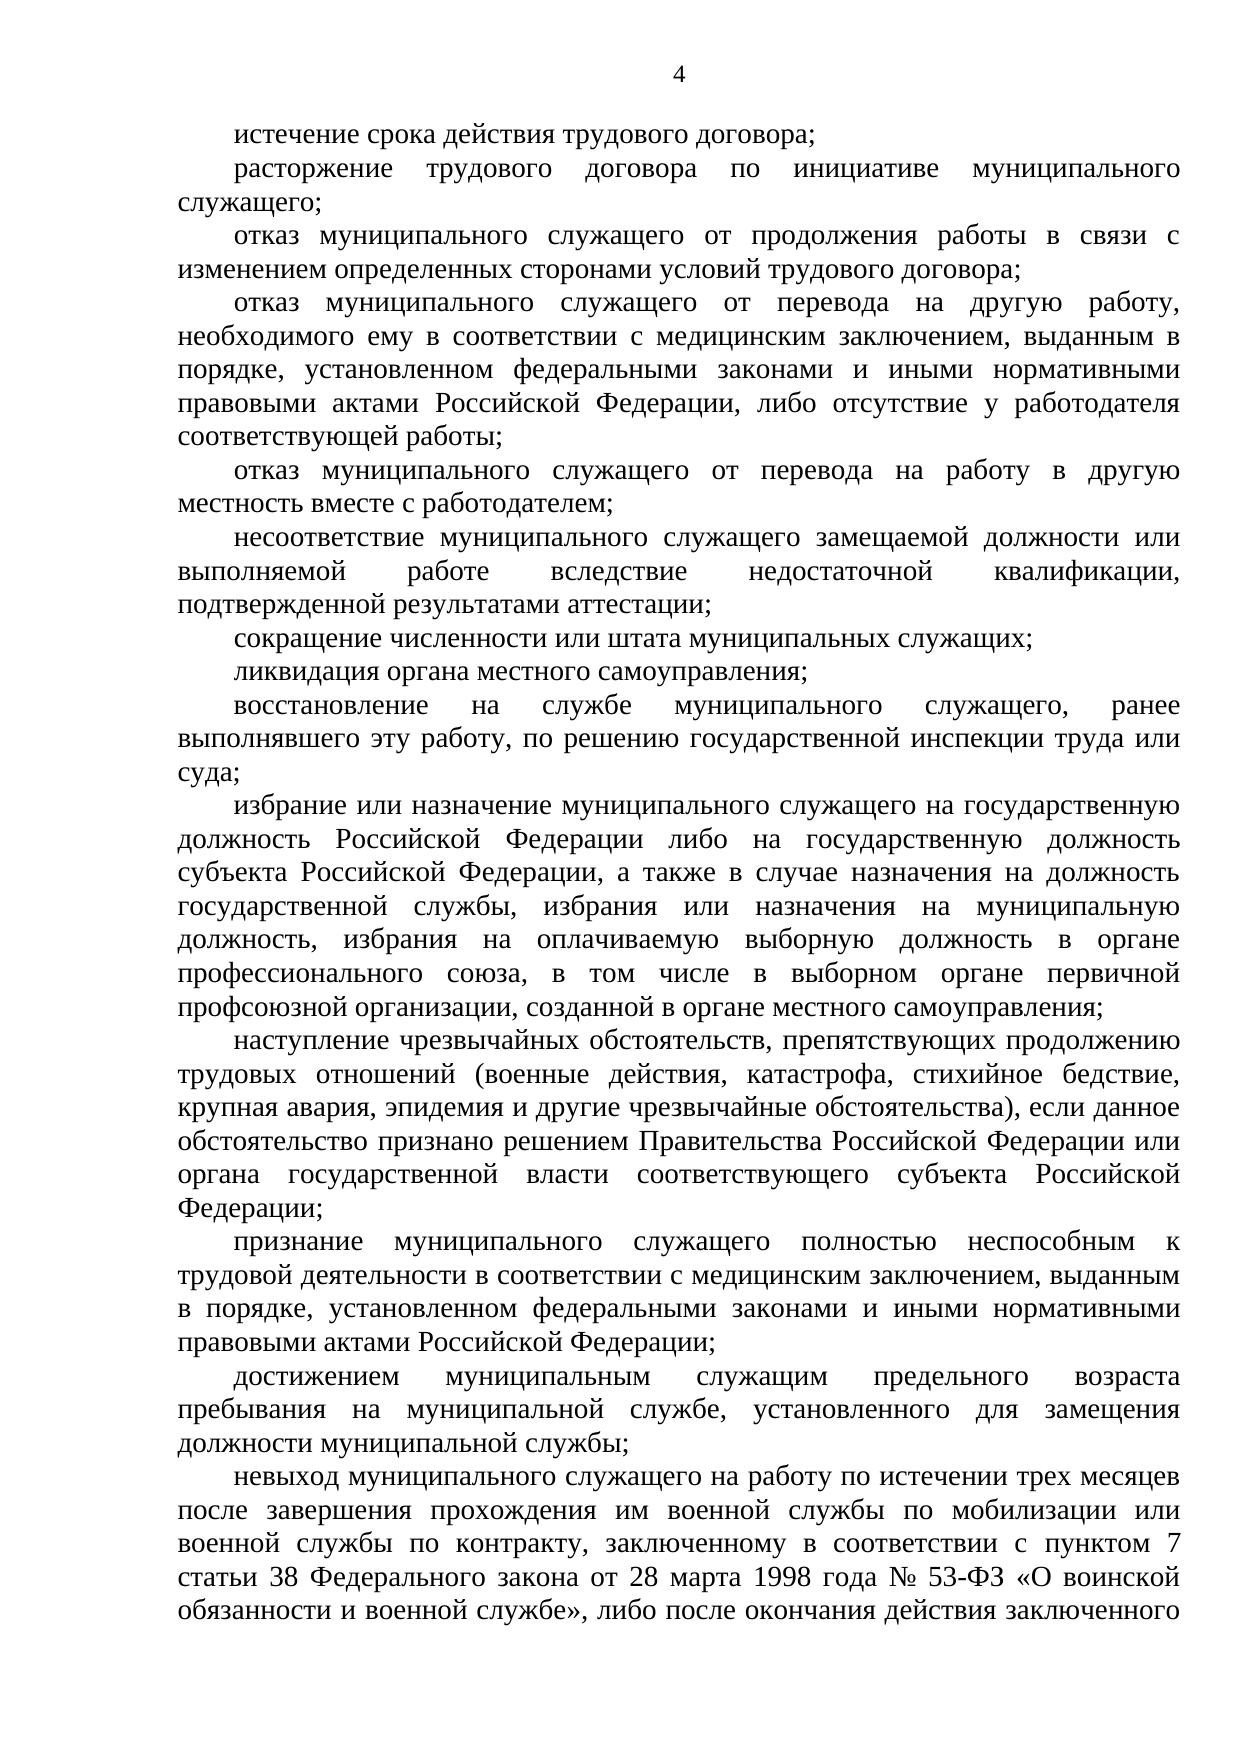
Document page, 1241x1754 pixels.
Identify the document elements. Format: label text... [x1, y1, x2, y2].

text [177, 1458, 1181, 1626]
text восстановление на службе муниципального служащего, ранее выполнявшего эту работу, по решению государственной инспекции труда или суда; [177, 687, 1181, 787]
text признание муниципального служащего полностью неспособным к трудовой деятельности в соответствии с медицинским заключением, выданным в порядке, установленном федеральными законами и иными нормативными правовыми актами Российской Федерации; [177, 1223, 1181, 1358]
text расторжение трудового договора по инициативе муниципального служащего; [177, 150, 1181, 217]
text ликвидация органа местного самоуправления; [177, 653, 1181, 687]
text отказ муниципального служащего от перевода на работу в другую местность вместе с работодателем; [177, 452, 1181, 519]
text наступление чрезвычайных обстоятельств, препятствующих продолжению трудовых отношений (военные действия, катастрофа, стихийное бедствие, крупная авария, эпидемия и другие чрезвычайные обстоятельства), если данное обстоятельство признано решением Правительства Российской Федерации или органа государственной власти соответствующего субъекта Российской Федерации; [177, 1022, 1181, 1223]
text достижением муниципальным служащим предельного возраста пребывания на муниципальной службе, установленного для замещения должности муниципальной службы; [177, 1358, 1181, 1458]
text истечение срока действия трудового договора; [177, 117, 1181, 150]
text отказ муниципального служащего от перевода на другую работу, необходимого ему в соответствии с медицинским заключением, выданным в порядке, установленном федеральными законами и иными нормативными правовыми актами Российской Федерации, либо отсутствие у работодателя соответствующей работы; [177, 284, 1181, 452]
text сокращение численности или штата муниципальных служащих; [177, 620, 1181, 653]
text избрание или назначение муниципального служащего на государственную должность Российской Федерации либо на государственную должность субъекта Российской Федерации, а также в случае назначения на должность государственной службы, избрания или назначения на муниципальную должность, избрания на оплачиваемую выборную должность в органе профессионального союза, в том числе в выборном органе первичной профсоюзной организации, созданной в органе местного самоуправления; [177, 787, 1181, 1022]
text отказ муниципального служащего от продолжения работы в связи с изменением определенных сторонами условий трудового договора; [177, 217, 1181, 284]
text несоответствие муниципального служащего замещаемой должности или выполняемой работе вследствие недостаточной квалификации, подтвержденной результатами аттестации; [177, 519, 1181, 620]
